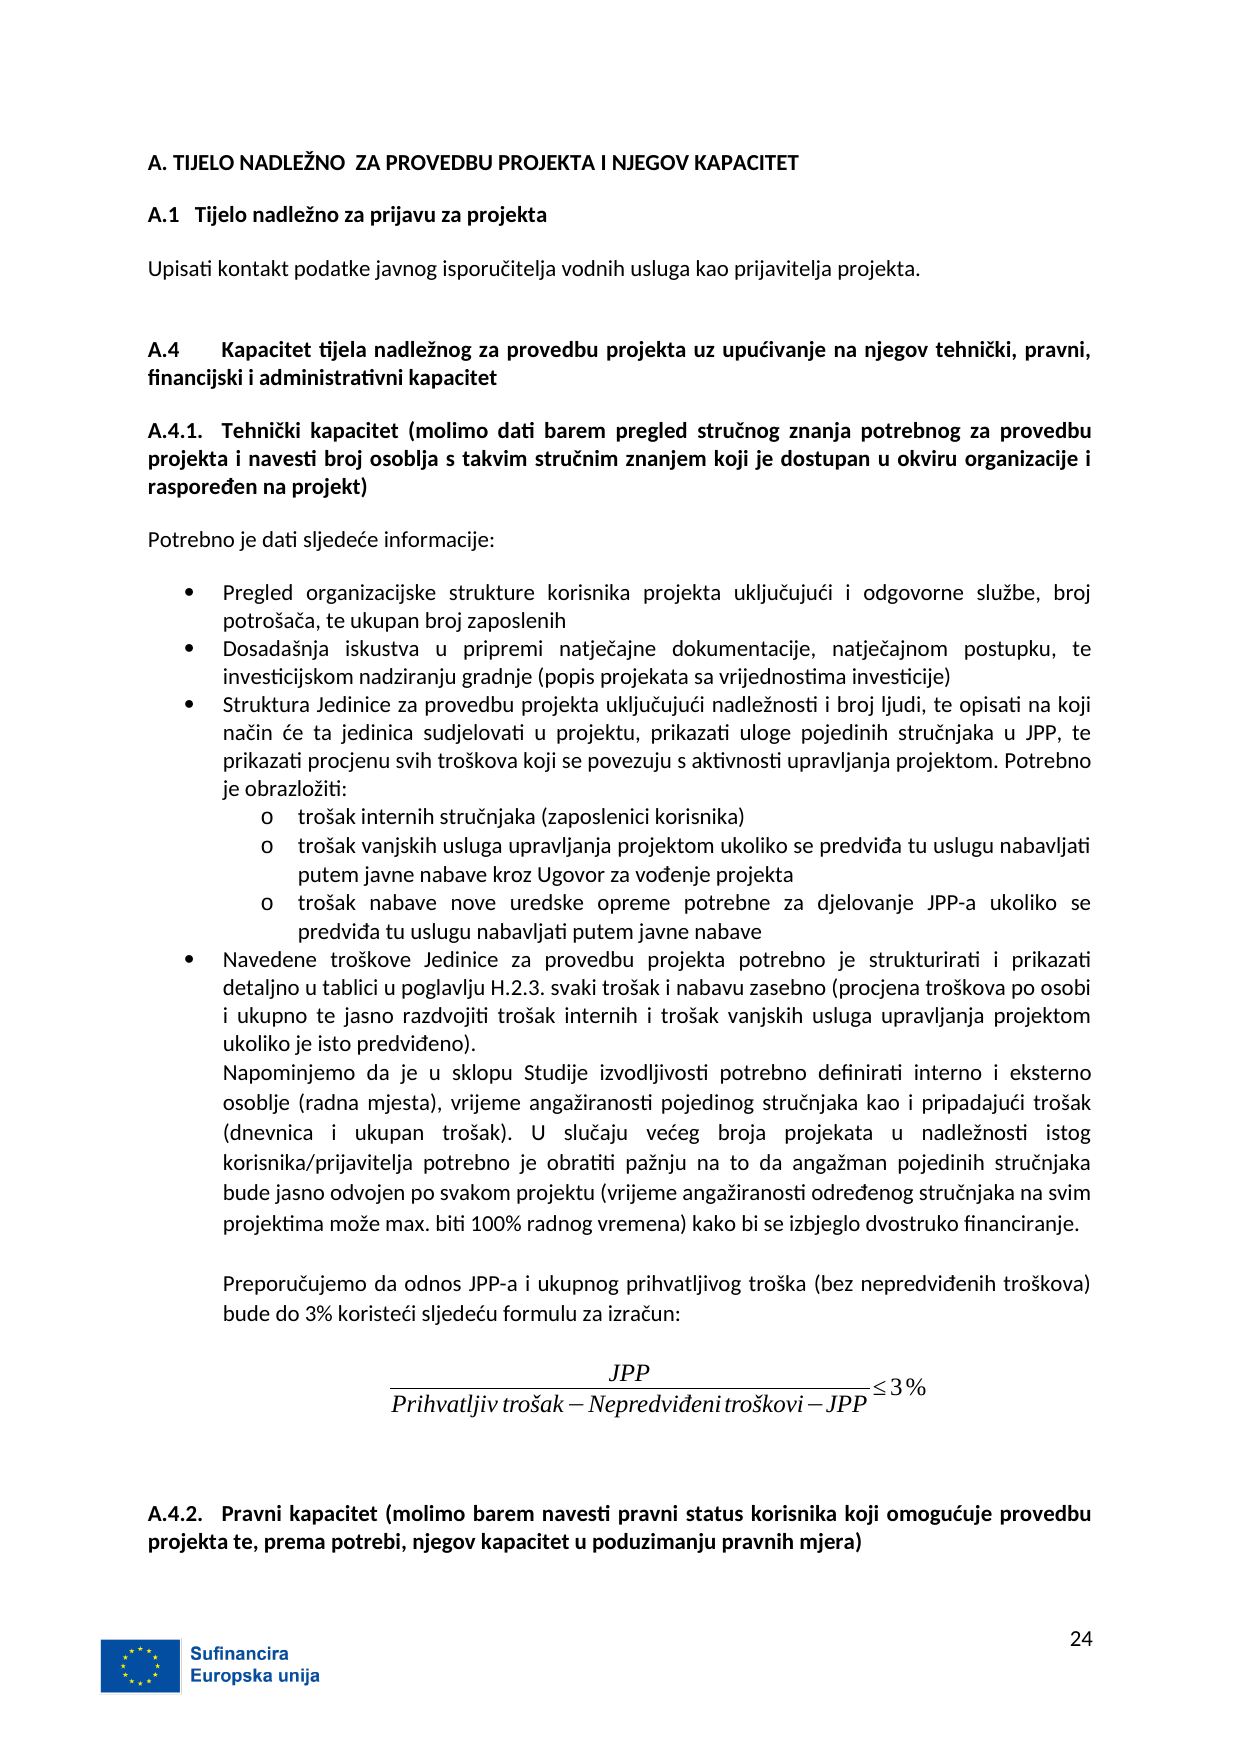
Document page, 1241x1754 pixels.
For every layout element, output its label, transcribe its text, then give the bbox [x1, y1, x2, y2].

text A.4.2. Pravni kapacitet (molimo barem navesti pravni status korisnika koji omogućuje provedbu projekta te, prema potrebi, njegov kapacitet u poduzimanju pravnih mjera) [148, 1499, 1093, 1555]
list trošak nabave nove uredske opreme potrebne za djelovanje JPP-a ukoliko se predviđa tu uslugu nabavljati putem javne nabave [260, 888, 1093, 946]
text A.4 Kapacitet tijela nadležnog za provedbu projekta uz upućivanje na njegov tehnički, pravni, financijski i administrativni kapacitet [148, 335, 1093, 391]
text Preporučujemo da odnos JPP-a i ukupnog prihvatljivog troška (bez nepredviđenih troškova) bude do 3% koristeći sljedeću formulu za izračun: [223, 1269, 1093, 1327]
text Upisati kontakt podatke javnog isporučitelja vodnih usluga kao prijavitelja projekta. [148, 254, 1093, 282]
list trošak vanjskih usluga upravljanja projektom ukoliko se predviđa tu uslugu nabavljati putem javne nabave kroz Ugovor za vođenje projekta [260, 831, 1093, 888]
text A. TIJELO NADLEŽNO ZA PROVEDBU PROJEKTA I NJEGOV KAPACITET [148, 148, 1093, 176]
list Dosadašnja iskustva u pripremi natječajne dokumentacije, natječajnom postupku, te investicijskom nadziranju gradnje (popis projekata sa vrijednostima investicije) [185, 634, 1093, 690]
picture [97, 1636, 323, 1696]
text Potrebno je dati sljedeće informacije: [148, 525, 1093, 553]
text A.1 Tijelo nadležno za prijavu za projekta [148, 201, 1093, 229]
text A.4.1. Tehnički kapacitet (molimo dati barem pregled stručnog znanja potrebnog za provedbu projekta i navesti broj osoblja s takvim stručnim znanjem koji je dostupan u okviru organizacije i raspoređen na projekt) [148, 416, 1093, 500]
text Napominjemo da je u sklopu Studije izvodljivosti potrebno definirati interno i eksterno osoblje (radna mjesta), vrijeme angažiranosti pojedinog stručnjaka kao i pripadajući trošak (dnevnica i ukupan trošak). U slučaju većeg broja projekata u nadležnosti istog korisnika/prijavitelja potrebno je obratiti pažnju na to da angažman pojedinih stručnjaka bude jasno odvojen po svakom projektu (vrijeme angažiranosti određenog stručnjaka na svim projektima može max. biti 100% radnog vremena) kako bi se izbjeglo dvostruko financiranje. [223, 1058, 1093, 1237]
list Struktura Jedinice za provedbu projekta uključujući nadležnosti i broj ljudi, te opisati na koji način će ta jedinica sudjelovati u projektu, prikazati uloge pojedinih stručnjaka u JPP, te prikazati procjenu svih troškova koji se povezuju s aktivnosti upravljanja projektom. Potrebno je obrazložiti: [185, 690, 1093, 802]
list Navedene troškove Jedinice za provedbu projekta potrebno je strukturirati i prikazati detaljno u tablici u poglavlju H.2.3. svaki trošak i nabavu zasebno (procjena troškova po osobi i ukupno te jasno razdvojiti trošak internih i trošak vanjskih usluga upravljanja projektom ukoliko je isto predviđeno). [185, 946, 1093, 1058]
list trošak internih stručnjaka (zaposlenici korisnika) [260, 802, 1093, 831]
list Pregled organizacijske strukture korisnika projekta uključujući i odgovorne službe, broj potrošača, te ukupan broj zaposlenih [185, 578, 1093, 634]
